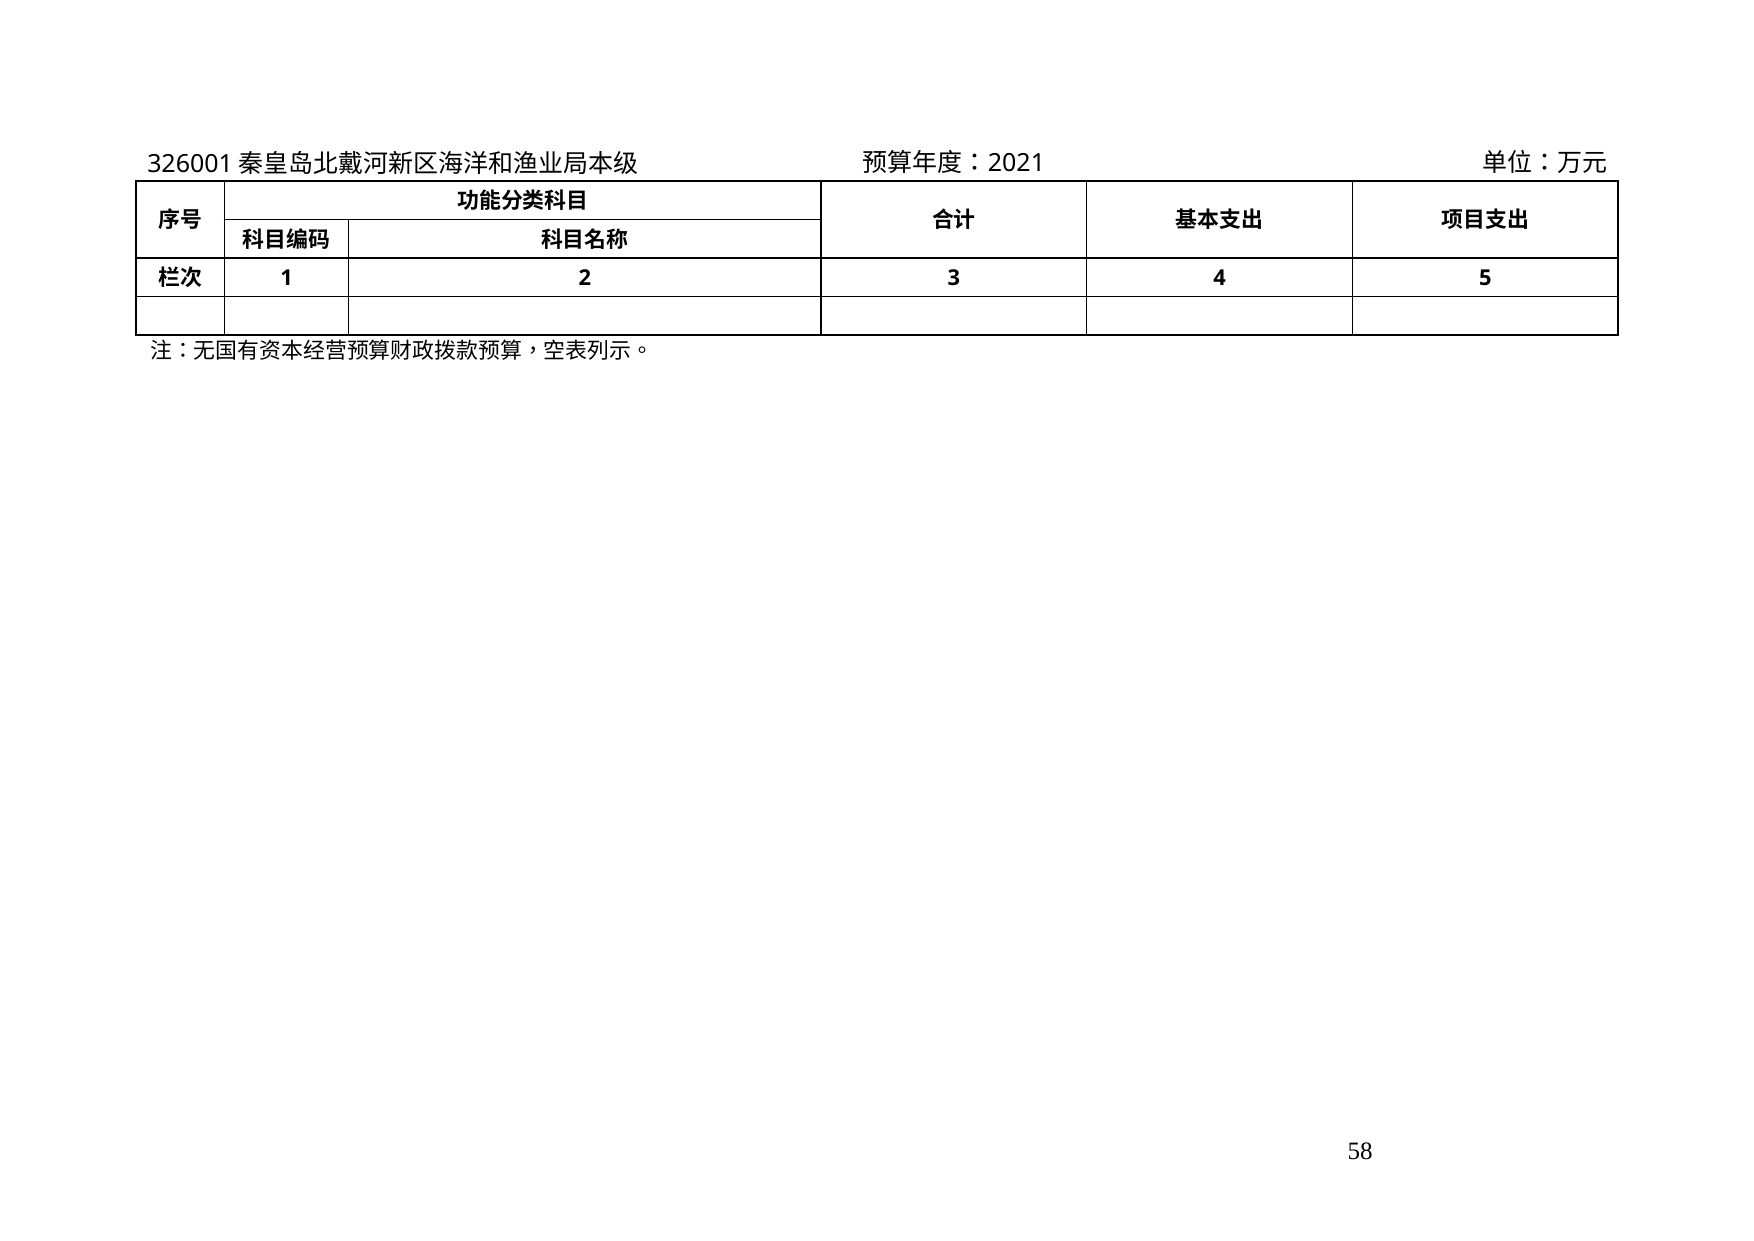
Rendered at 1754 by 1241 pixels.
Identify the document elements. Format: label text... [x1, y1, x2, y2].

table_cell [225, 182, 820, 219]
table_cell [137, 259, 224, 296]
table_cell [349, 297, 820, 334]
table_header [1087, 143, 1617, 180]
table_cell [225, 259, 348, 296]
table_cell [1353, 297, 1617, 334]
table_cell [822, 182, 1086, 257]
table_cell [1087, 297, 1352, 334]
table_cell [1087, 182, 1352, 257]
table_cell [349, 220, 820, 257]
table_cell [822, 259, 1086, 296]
text 注：无国有资本经营预算财政拨款预算，空表列示。 [106, 336, 1648, 365]
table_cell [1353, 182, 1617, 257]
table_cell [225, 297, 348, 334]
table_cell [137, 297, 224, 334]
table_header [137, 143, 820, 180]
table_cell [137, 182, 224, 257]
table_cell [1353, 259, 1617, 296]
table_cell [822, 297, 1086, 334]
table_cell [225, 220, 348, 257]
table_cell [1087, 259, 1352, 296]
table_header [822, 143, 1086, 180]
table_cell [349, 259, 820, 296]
